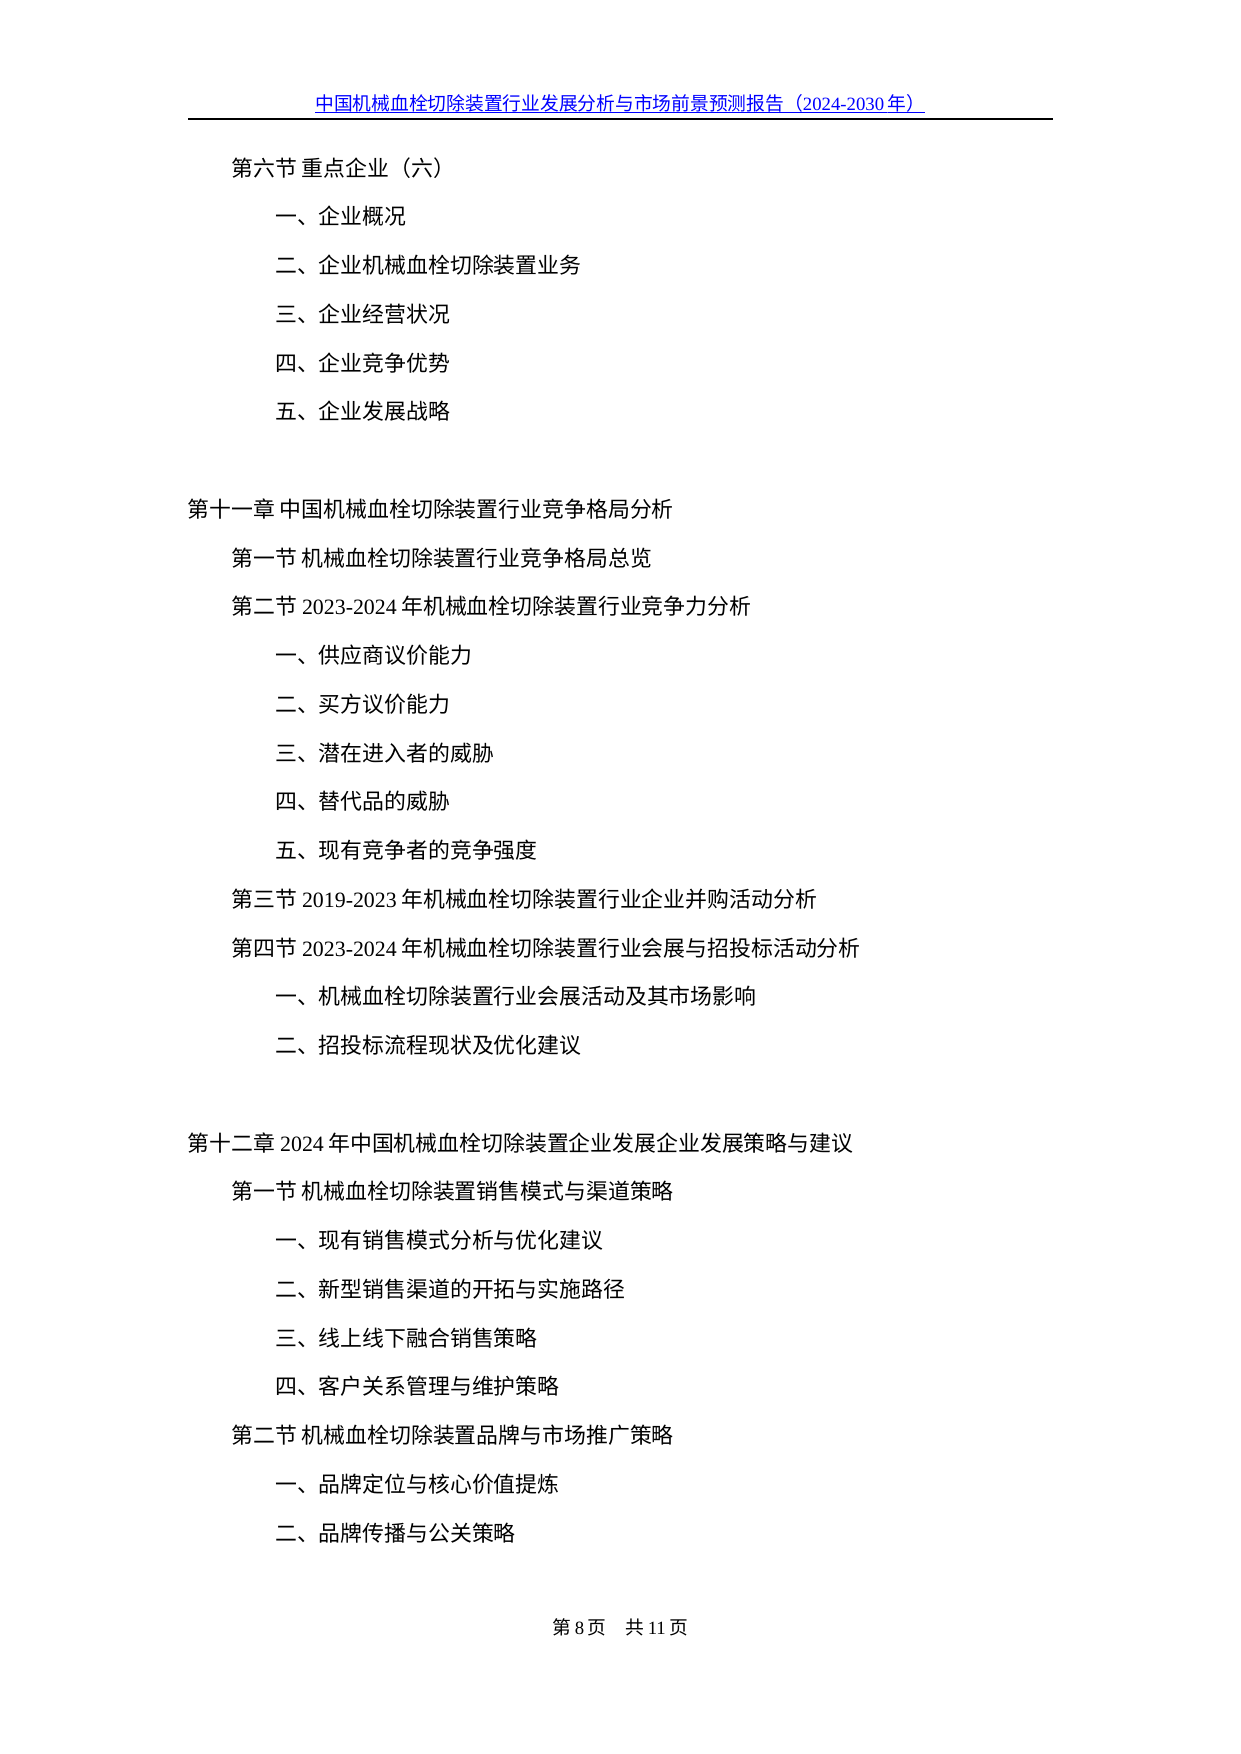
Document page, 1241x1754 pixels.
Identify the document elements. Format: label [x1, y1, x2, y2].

text [187, 150, 1053, 1548]
